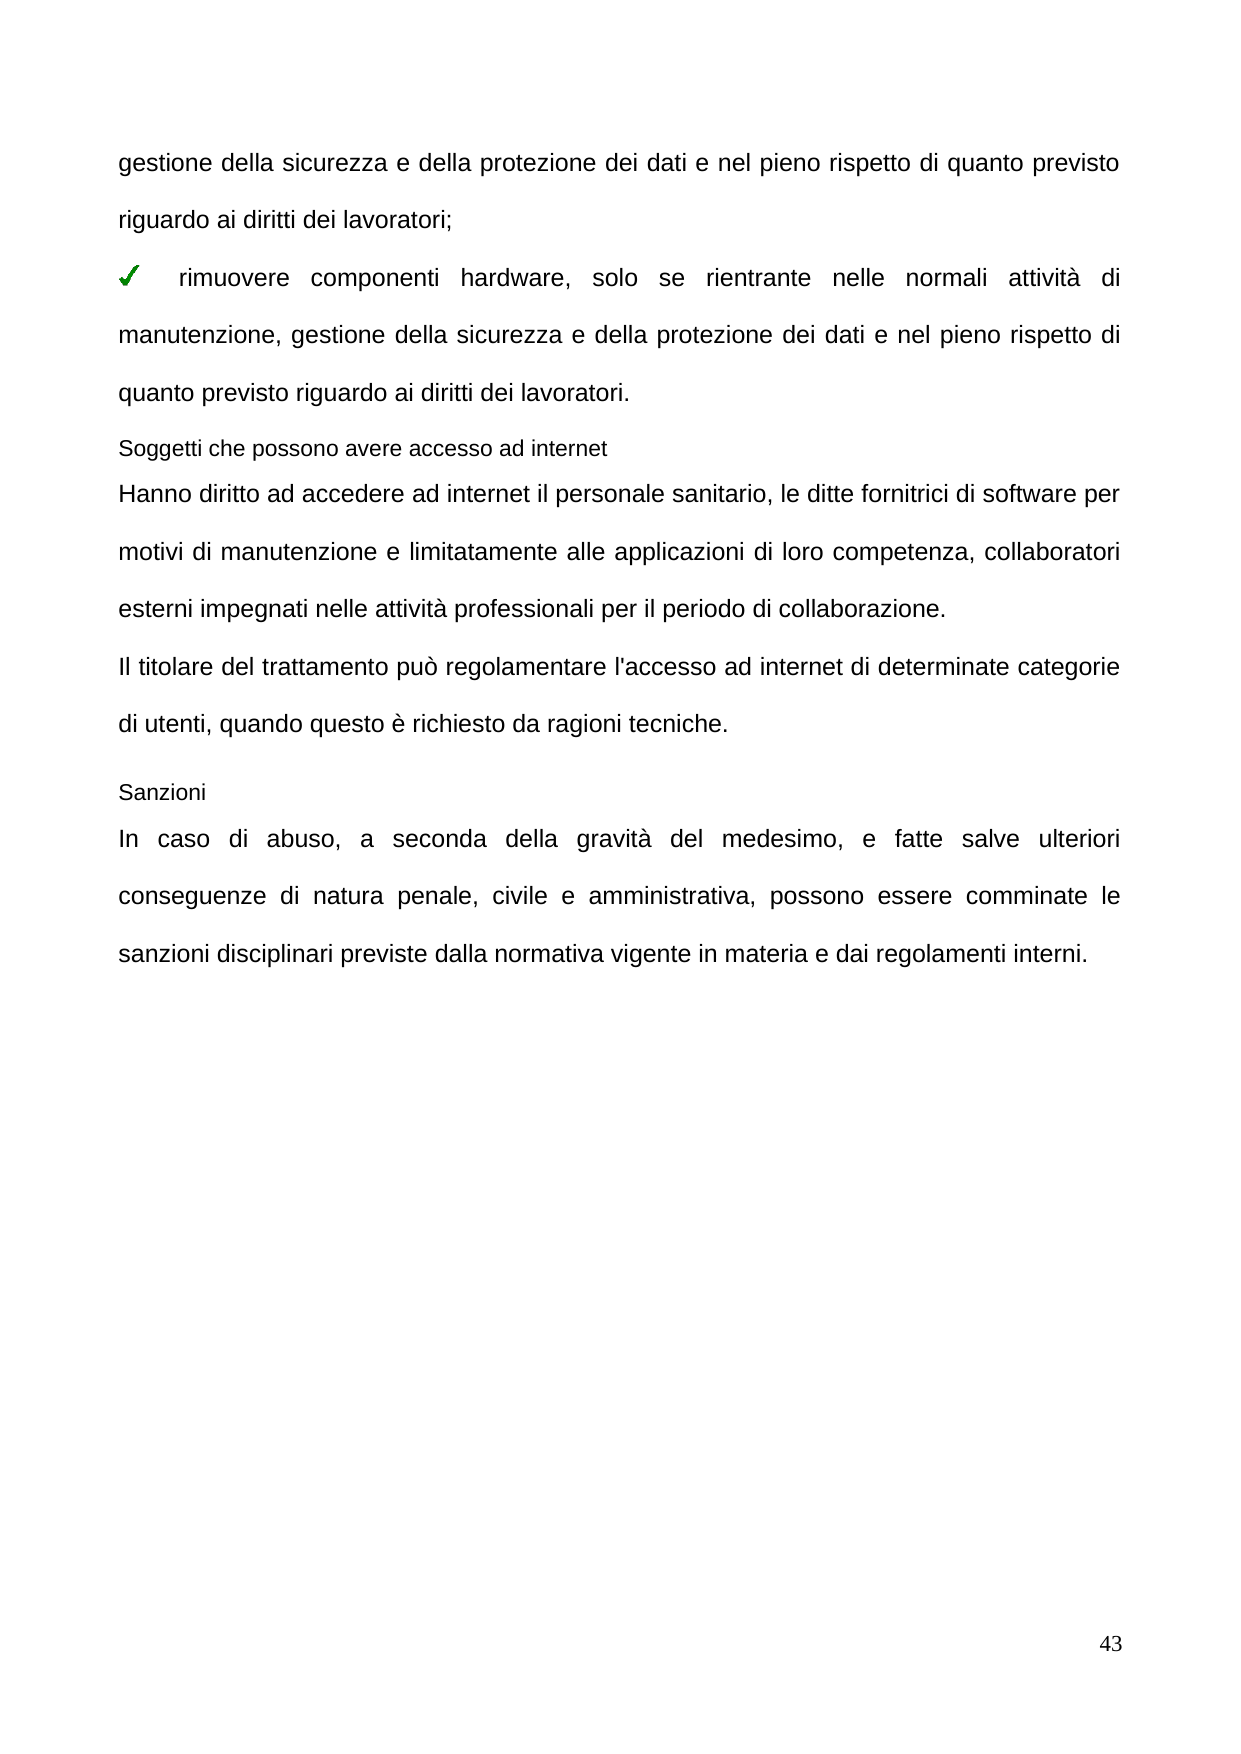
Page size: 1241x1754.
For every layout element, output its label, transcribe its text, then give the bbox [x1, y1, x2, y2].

text Hanno diritto ad accedere ad internet il personale sanitario, le ditte fornitrici di software per motivi di manutenzione e limitatamente alle applicazioni di loro competenza, collaboratori esterni impegnati nelle attività professionali per il periodo di collaborazione. [118, 479, 1122, 623]
text In caso di abuso, a seconda della gravità del medesimo, e fatte salve ulteriori conseguenze di natura penale, civile e amministrativa, possono essere comminate le sanzioni disciplinari previste dalla normativa vigente in materia e dai regolamenti interni. [118, 824, 1122, 967]
text Sanzioni [118, 779, 1122, 806]
text Soggetti che possono avere accesso ad internet [118, 435, 1122, 461]
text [118, 148, 1122, 234]
text Il titolare del trattamento può regolamentare l'accesso ad internet di determinate categorie di utenti, quando questo è richiesto da ragioni tecniche. [118, 652, 1122, 738]
picture [118, 264, 140, 286]
text rimuovere componenti hardware, solo se rientrante nelle normali attività di manutenzione, gestione della sicurezza e della protezione dei dati e nel pieno rispetto di quanto previsto riguardo ai diritti dei lavoratori. [118, 263, 1122, 406]
